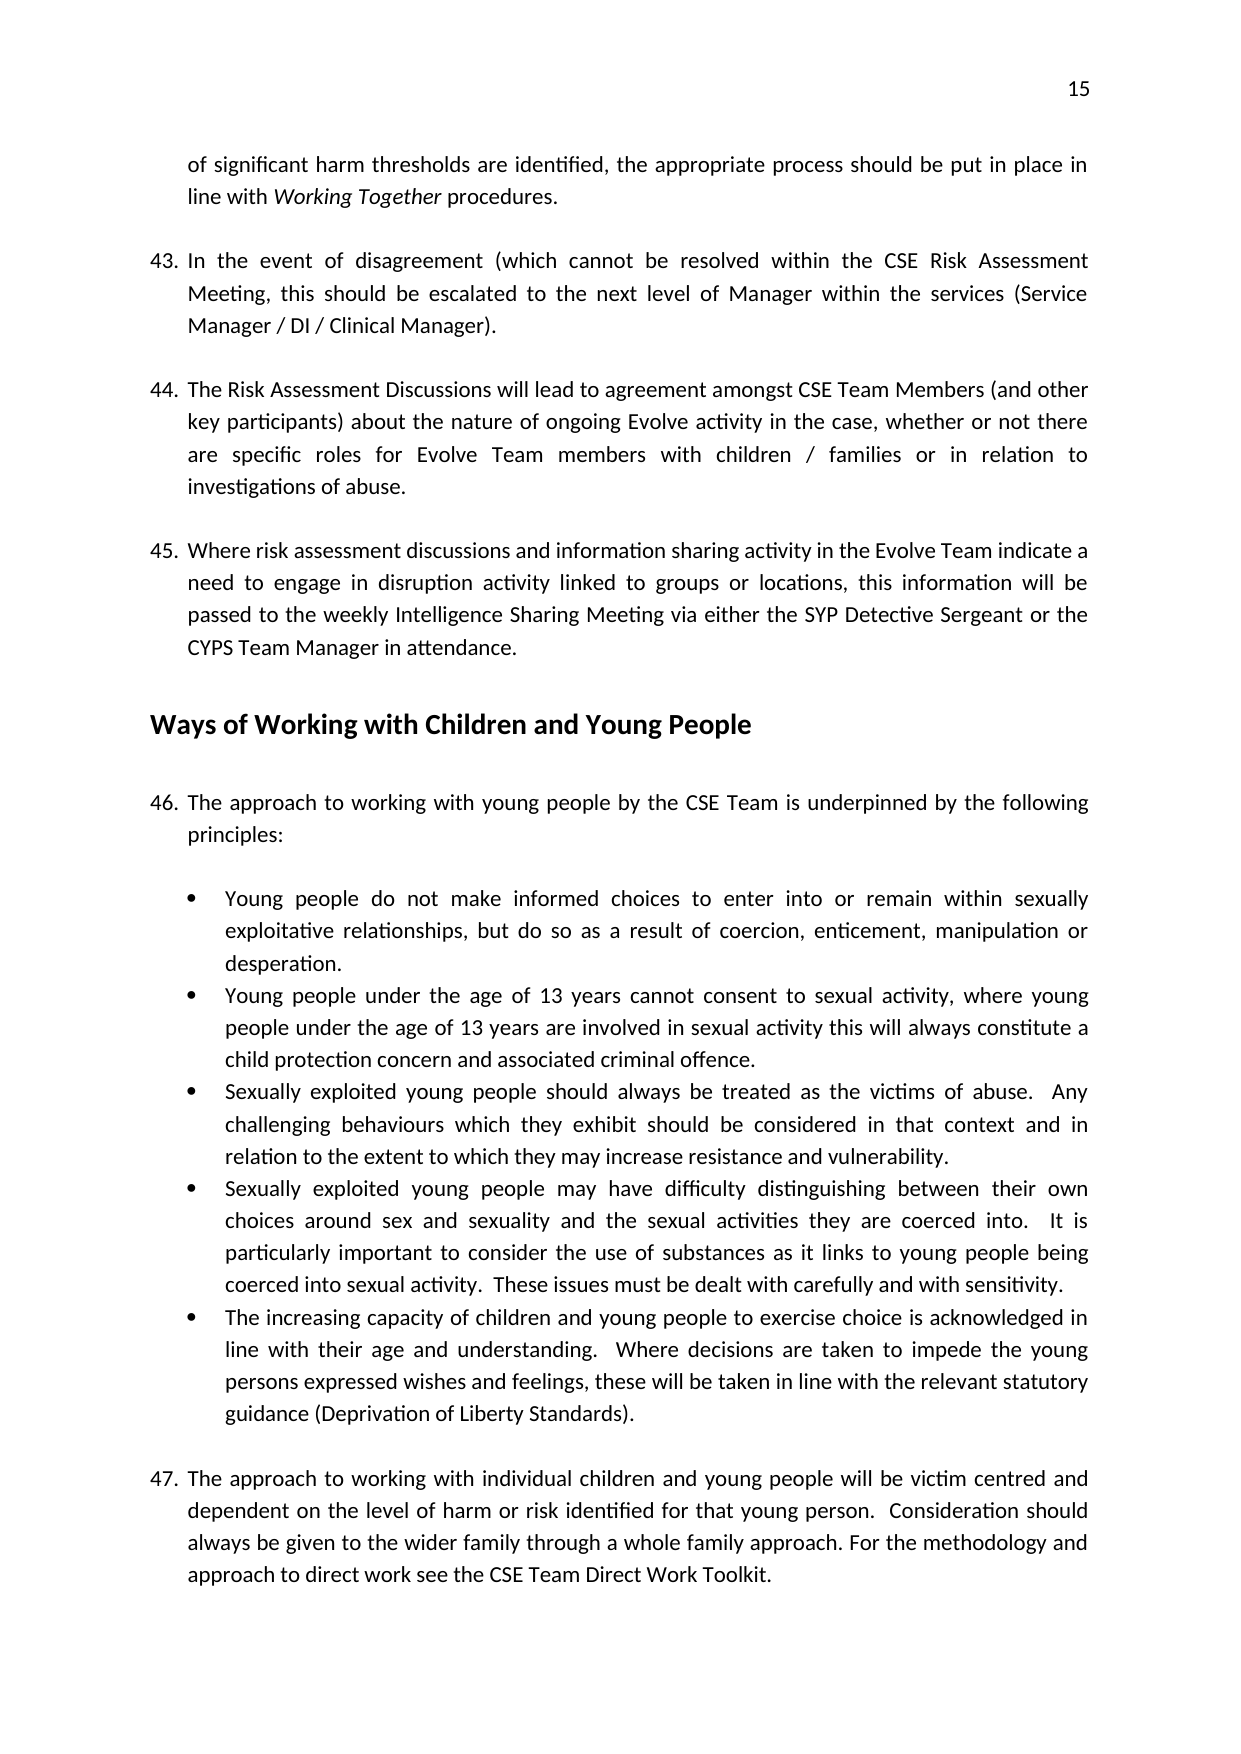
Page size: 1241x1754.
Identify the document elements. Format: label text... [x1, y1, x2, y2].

list Sexually exploited young people may have difficulty distinguishing between their own choices around sex and sexuality and the sexual activities they are coerced into. It is particularly important to consider the use of substances as it links to young people being coerced into sexual activity. These issues must be dealt with carefully and with sensitivity. [187, 1174, 1090, 1299]
list Where risk assessment discussions and information sharing activity in the Evolve Team indicate a need to engage in disruption activity linked to groups or locations, this information will be passed to the weekly Intelligence Sharing Meeting via either the SYP Detective Sergeant or the CYPS Team Manager in attendance. [150, 536, 1090, 661]
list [150, 150, 1090, 210]
list The increasing capacity of children and young people to exercise choice is acknowledged in line with their age and understanding. Where decisions are taken to impede the young persons expressed wishes and feelings, these will be taken in line with the relevant statutory guidance (Deprivation of Liberty Standards). [187, 1303, 1090, 1427]
list In the event of disagreement (which cannot be resolved within the CSE Risk Assessment Meeting, this should be escalated to the next level of Manager within the services (Service Manager / DI / Clinical Manager). [150, 247, 1090, 339]
list Young people under the age of 13 years cannot consent to sexual activity, where young people under the age of 13 years are involved in sexual activity this will always constitute a child protection concern and associated criminal offence. [187, 981, 1090, 1073]
list The approach to working with individual children and young people will be victim centred and dependent on the level of harm or risk identified for that young person. Consideration should always be given to the wider family through a whole family approach. For the methodology and approach to direct work see the CSE Team Direct Work Toolkit. [150, 1464, 1090, 1588]
list Young people do not make informed choices to enter into or remain within sexually exploitative relationships, but do so as a result of coercion, enticement, manipulation or desperation. [187, 884, 1090, 977]
list Ways of Working with Children and Young People [150, 706, 1090, 742]
list The Risk Assessment Discussions will lead to agreement amongst CSE Team Members (and other key participants) about the nature of ongoing Evolve activity in the case, whether or not there are specific roles for Evolve Team members with children / families or in relation to investigations of abuse. [150, 375, 1090, 500]
list Sexually exploited young people should always be treated as the victims of abuse. Any challenging behaviours which they exhibit should be considered in that context and in relation to the extent to which they may increase resistance and vulnerability. [187, 1077, 1090, 1170]
list The approach to working with young people by the CSE Team is underpinned by the following principles: [150, 788, 1090, 848]
